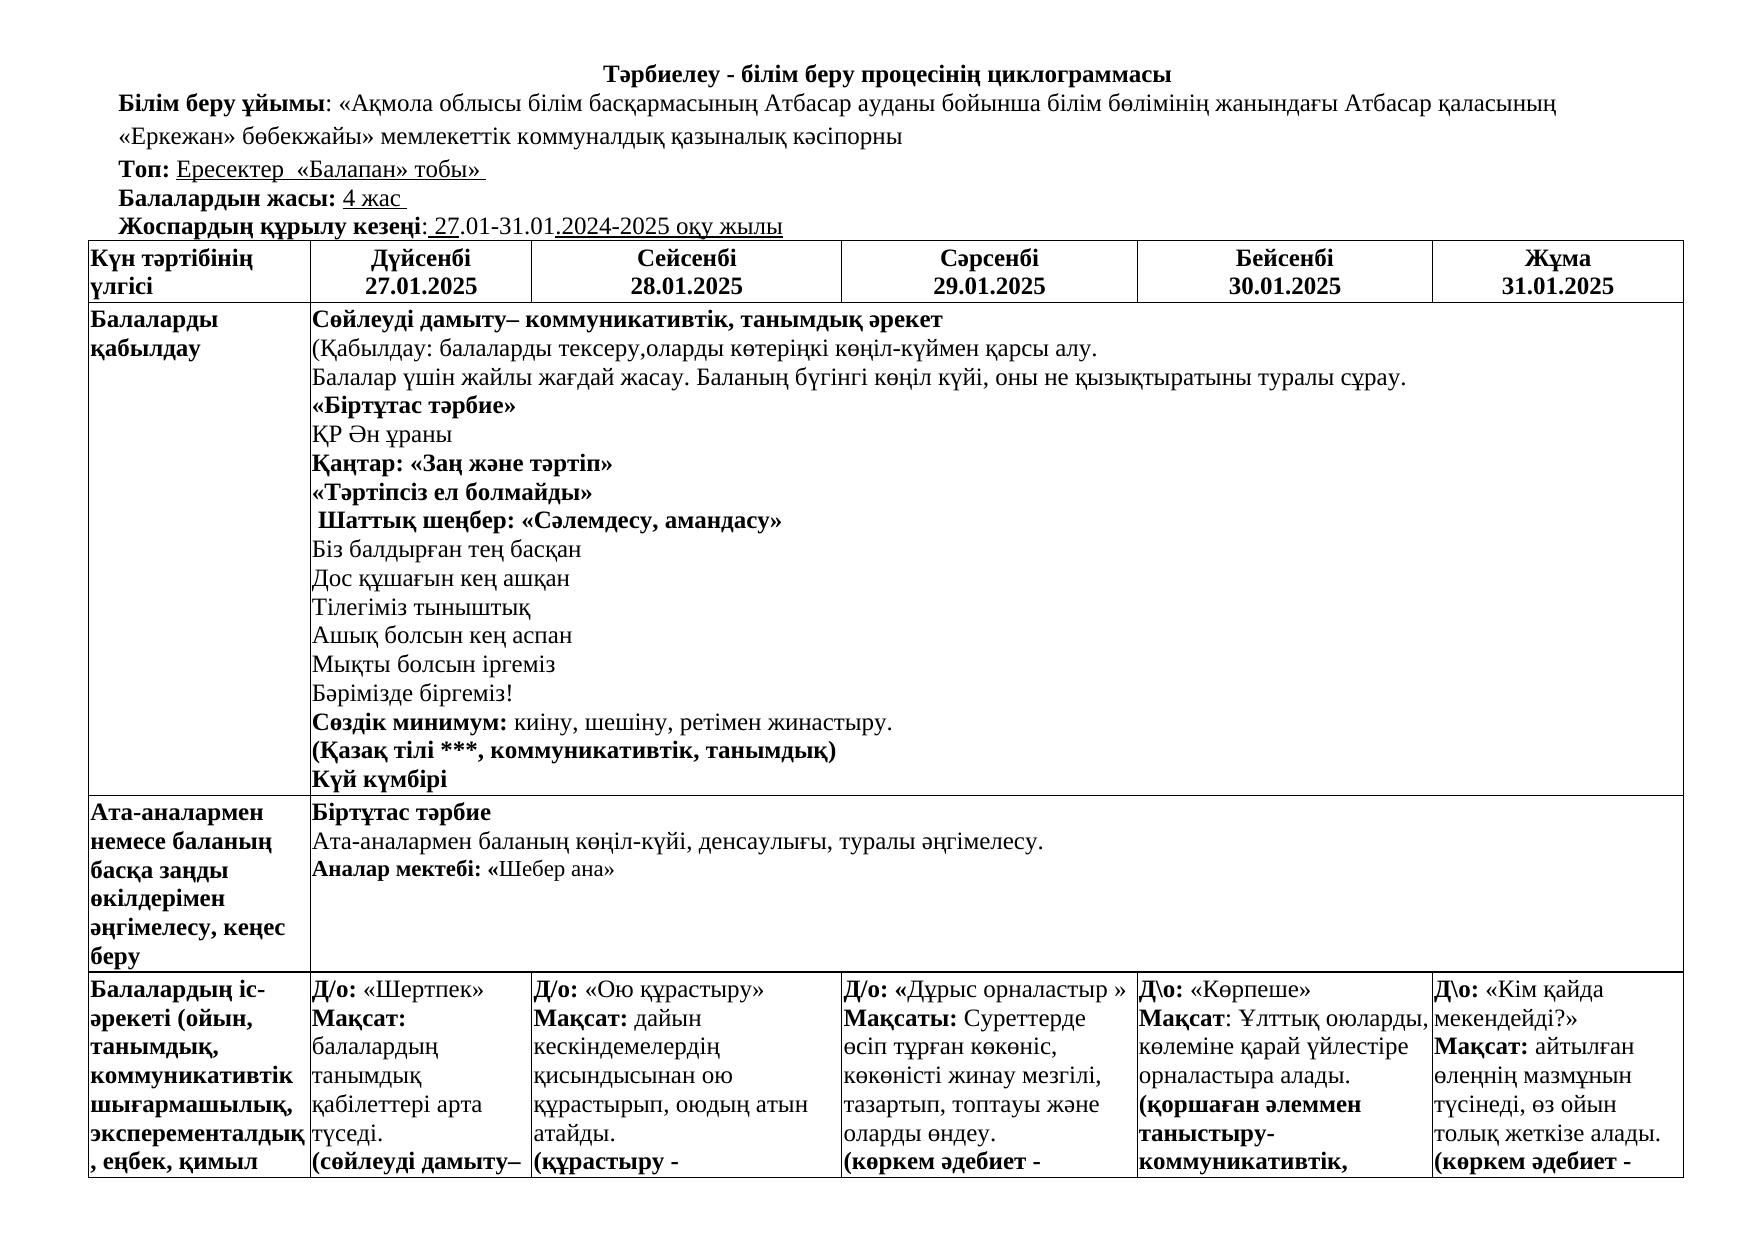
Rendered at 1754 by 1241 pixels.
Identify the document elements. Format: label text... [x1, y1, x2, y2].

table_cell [842, 973, 1137, 1177]
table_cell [1138, 973, 1432, 1177]
table_header Сейсенбі 28.01.2025 [532, 241, 841, 302]
text Тәрбиелеу - білім беру процесінің циклограммасы [139, 59, 1636, 88]
text Топ: Ересектер «Балапан» тобы» [118, 154, 1636, 183]
table_cell Ата-аналармен немесе баланың басқа заңды өкілдерімен әңгімелесу, кеңес беру [89, 796, 310, 971]
table_cell Сөйлеуді дамыту– коммуникативтік, танымдық әрекет (Қабылдау: балаларды тексеру,оларды көтеріңкі көңіл-күймен қарсы алу. Балалар үшін жайлы жағдай жасау. Баланың бүгінгі көңіл күйі, оны не қызықтыратыны туралы сұрау. «Біртұтас тәрбие» ҚР Ән ұраны Қаңтар: «Заң және тәртіп» «Тәртіпсіз ел болмайды» Шаттық шеңбер: «Сәлемдесу, амандасу» Біз балдырған тең басқан Дос құшағын кең ашқан Тілегіміз тыныштық Ашық болсын кең аспан Мықты болсын іргеміз Бәрімізде біргеміз! Сөздік минимум: киіну, шешіну, ретімен жинастыру. (Қазақ тілі ***, коммуникативтік, танымдық) Күй күмбірі [311, 303, 1683, 795]
table_header Дүйсенбі 27.01.2025 [311, 241, 531, 302]
table_cell Балаларды қабылдау [89, 303, 310, 795]
table_header Сәрсенбі 29.01.2025 [842, 241, 1137, 302]
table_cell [532, 973, 841, 1177]
table_header Күн тәртібінің үлгісі [89, 241, 310, 302]
text Білім беру ұйымы: «Ақмола облысы білім басқармасының Атбасар ауданы бойынша білім бөлімінің жанындағы Атбасар қаласының «Еркежан» бөбекжайы» мемлекеттік коммуналдық қазыналық кәсіпорны [118, 88, 1636, 149]
text Жоспардың құрылу кезеңі: 27.01-31.01.2024-2025 оқу жылы [118, 211, 1636, 240]
table_header Жұма 31.01.2025 [1433, 241, 1683, 302]
text Балалардын жасы: 4 жас [118, 183, 1636, 211]
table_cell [89, 973, 310, 1177]
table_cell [1433, 973, 1683, 1177]
table_header Бейсенбі 30.01.2025 [1138, 241, 1432, 302]
table_cell Біртұтас тәрбие Ата-аналармен баланың көңіл-күйі, денсаулығы, туралы әңгімелесу. Аналар мектебі: «Шебер ана» [311, 796, 1683, 971]
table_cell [311, 973, 531, 1177]
